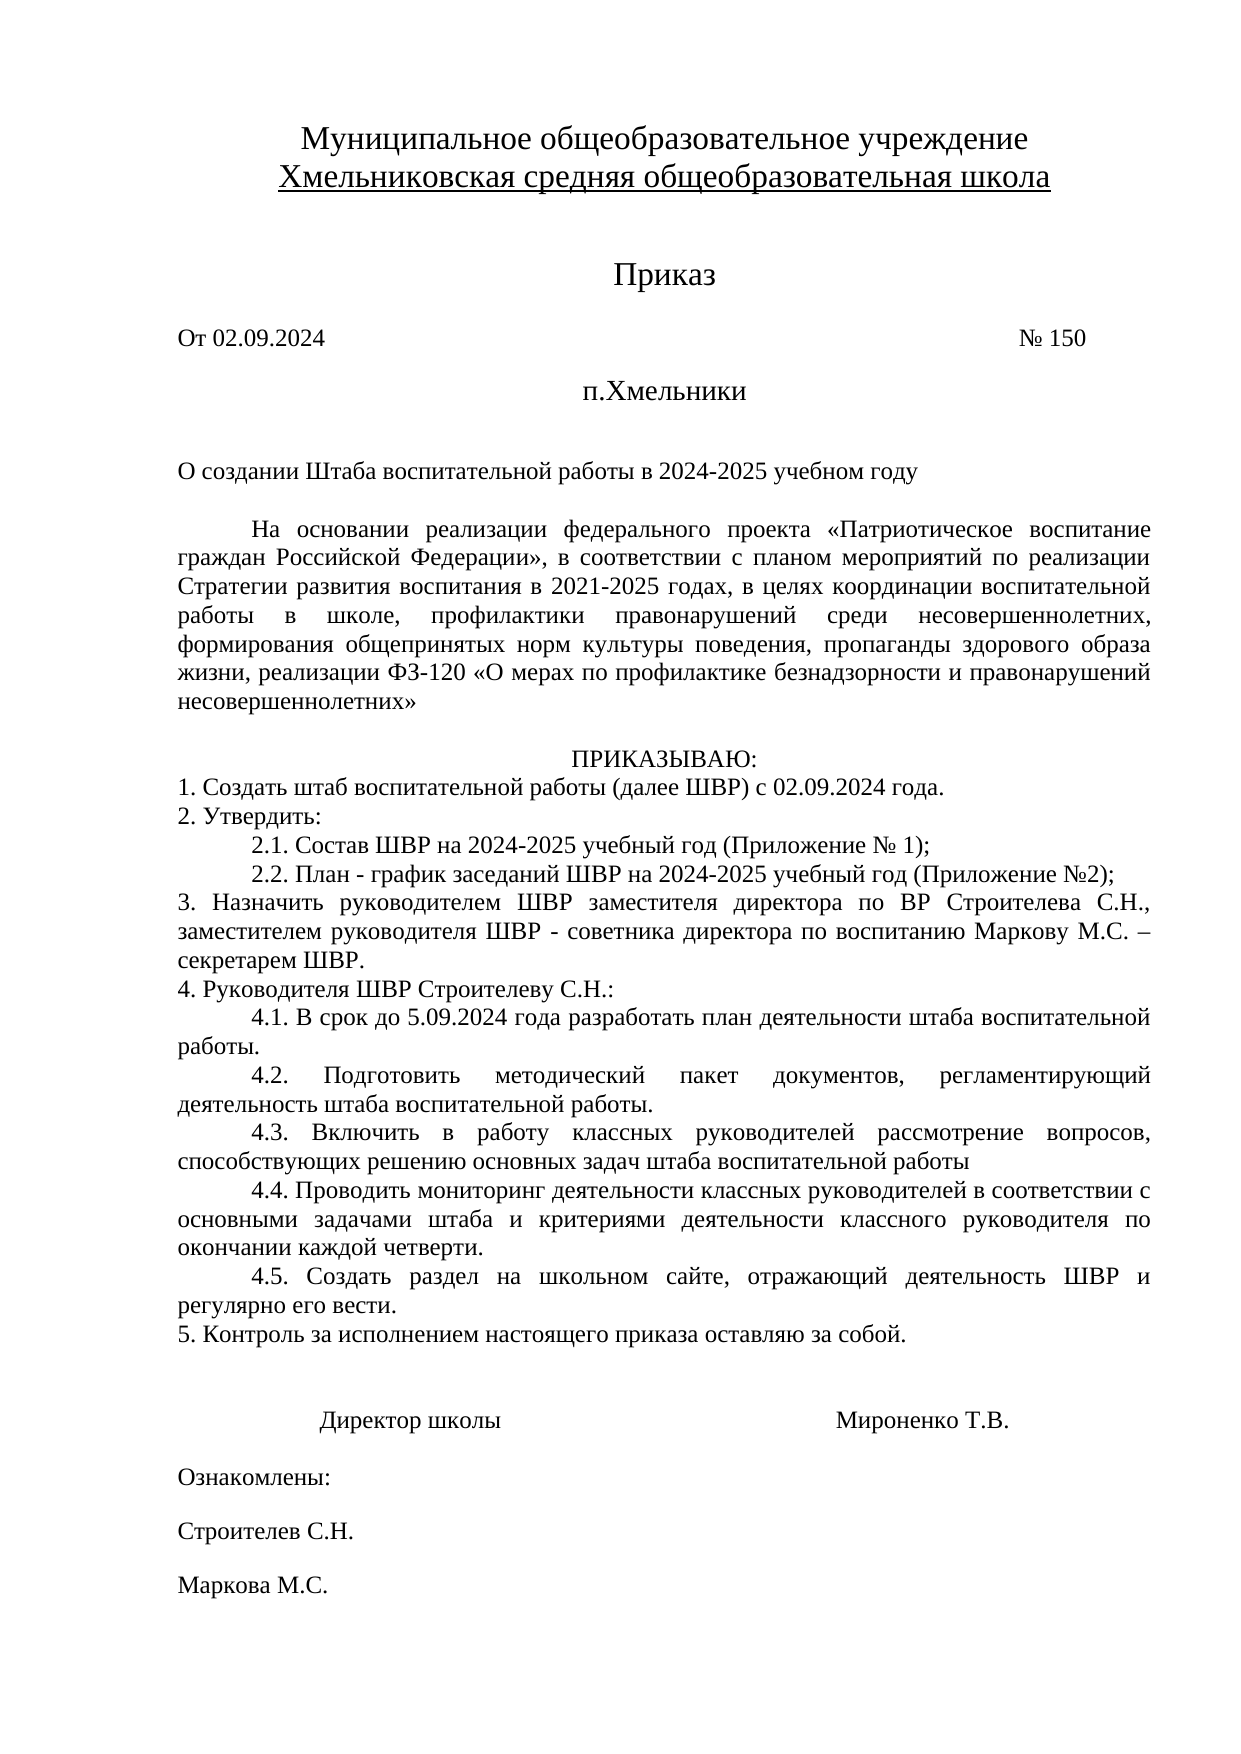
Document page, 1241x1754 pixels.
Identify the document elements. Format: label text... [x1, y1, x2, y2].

text 3. Назначить руководителем ШВР заместителя директора по ВР Строителева С.Н., заместителем руководителя ШВР - советника директора по воспитанию Маркову М.С. – секретарем ШВР. [177, 887, 1152, 974]
text 2.1. Состав ШВР на 2024-2025 учебный год (Приложение № 1); [177, 830, 1152, 859]
text На основании реализации федерального проекта «Патриотическое воспитание граждан Российской Федерации», в соответствии с планом мероприятий по реализации Стратегии развития воспитания в 2021-2025 годах, в целях координации воспитательной работы в школе, профилактики правонарушений среди несовершеннолетних, формирования общепринятых норм культуры поведения, пропаганды здорового образа жизни, реализации ФЗ-120 «О мерах по профилактике безнадзорности и правонарушений несовершеннолетних» [177, 514, 1152, 715]
text О создании Штаба воспитательной работы в 2024-2025 учебном году [177, 456, 1152, 485]
text ПРИКАЗЫВАЮ: [177, 744, 1152, 772]
text 1. Создать штаб воспитательной работы (далее ШВР) с 02.09.2024 года. [177, 772, 1152, 801]
text От 02.09.2024 № 150 [177, 323, 1152, 352]
text Директор школы Мироненко Т.В. [177, 1405, 1152, 1434]
text 5. Контроль за исполнением настоящего приказа оставляю за собой. [177, 1319, 1152, 1347]
text 4.3. Включить в работу классных руководителей рассмотрение вопросов, способствующих решению основных задач штаба воспитательной работы [177, 1117, 1152, 1175]
subtitle Приказ [177, 254, 1152, 292]
text Ознакомлены: [177, 1462, 1152, 1491]
text Хмельниковская средняя общеобразовательная школа [177, 156, 1152, 195]
text 4.2. Подготовить методический пакет документов, регламентирующий деятельность штаба воспитательной работы. [177, 1060, 1152, 1117]
text 4.1. В срок до 5.09.2024 года разработать план деятельности штаба воспитательной работы. [177, 1002, 1152, 1060]
text Строителев С.Н. [177, 1516, 1152, 1545]
text 4.5. Создать раздел на школьном сайте, отражающий деятельность ШВР и регулярно его вести. [177, 1261, 1152, 1319]
text п.Хмельники [177, 373, 1152, 407]
text 2.2. План - график заседаний ШВР на 2024-2025 учебный год (Приложение №2); [177, 859, 1152, 887]
text Маркова М.С. [177, 1570, 1152, 1599]
text 2. Утвердить: [177, 801, 1152, 830]
title Муниципальное общеобразовательное учреждение [177, 118, 1152, 156]
text 4. Руководителя ШВР Строителеву С.Н.: [177, 974, 1152, 1002]
text 4.4. Проводить мониторинг деятельности классных руководителей в соответствии с основными задачами штаба и критериями деятельности классного руководителя по окончании каждой четверти. [177, 1175, 1152, 1261]
